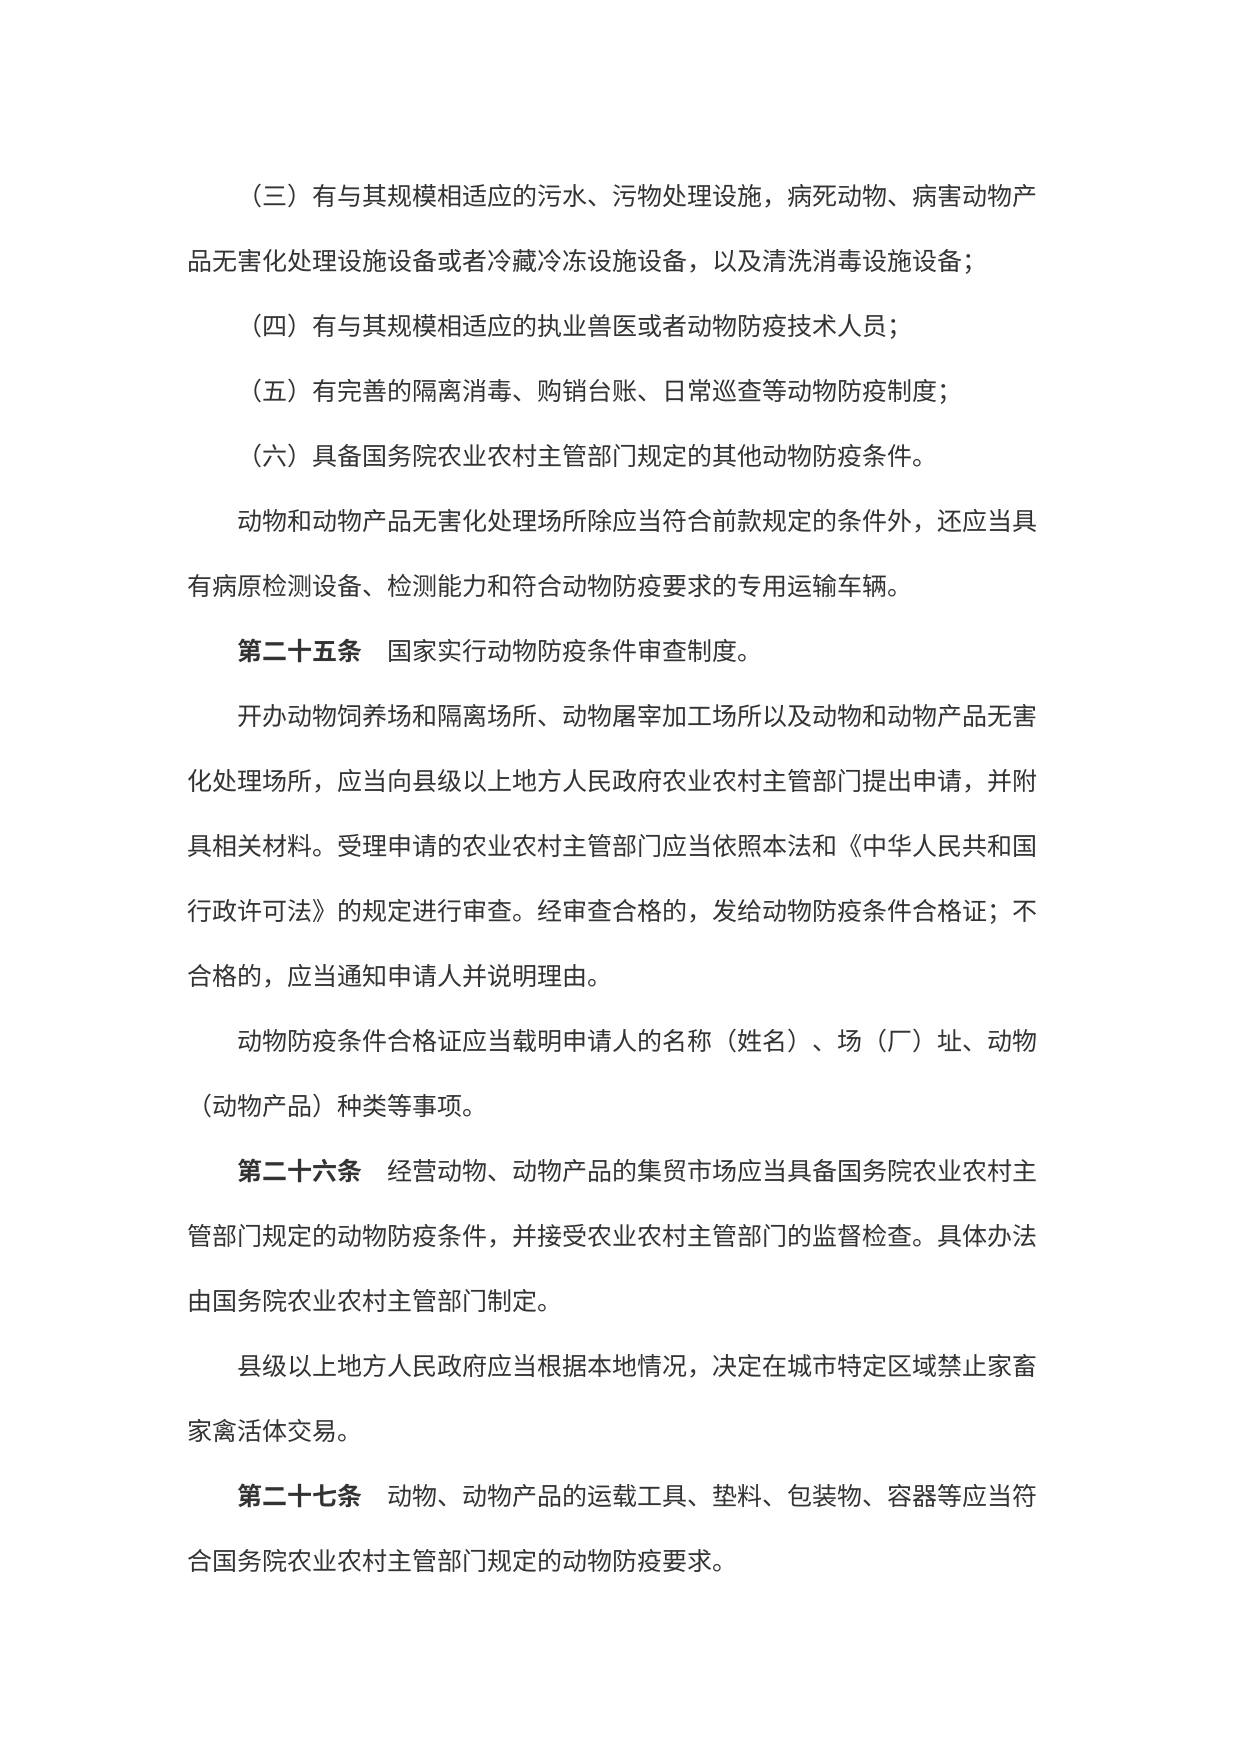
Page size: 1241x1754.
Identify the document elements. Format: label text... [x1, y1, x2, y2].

text （六）具备国务院农业农村主管部门规定的其他动物防疫条件。 [187, 422, 1053, 487]
text （三）有与其规模相适应的污水、污物处理设施，病死动物、病害动物产品无害化处理设施设备或者冷藏冷冻设施设备，以及清洗消毒设施设备； [187, 162, 1053, 292]
text （四）有与其规模相适应的执业兽医或者动物防疫技术人员； [187, 292, 1053, 357]
text （五）有完善的隔离消毒、购销台账、日常巡查等动物防疫制度； [187, 357, 1053, 422]
text 第二十七条 动物、动物产品的运载工具、垫料、包装物、容器等应当符合国务院农业农村主管部门规定的动物防疫要求。 [187, 1462, 1053, 1592]
text 开办动物饲养场和隔离场所、动物屠宰加工场所以及动物和动物产品无害化处理场所，应当向县级以上地方人民政府农业农村主管部门提出申请，并附具相关材料。受理申请的农业农村主管部门应当依照本法和《中华人民共和国行政许可法》的规定进行审查。经审查合格的，发给动物防疫条件合格证；不合格的，应当通知申请人并说明理由。 [187, 682, 1053, 1007]
text 动物防疫条件合格证应当载明申请人的名称（姓名）、场（厂）址、动物（动物产品）种类等事项。 [187, 1007, 1053, 1137]
text 动物和动物产品无害化处理场所除应当符合前款规定的条件外，还应当具有病原检测设备、检测能力和符合动物防疫要求的专用运输车辆。 [187, 487, 1053, 617]
text 第二十五条 国家实行动物防疫条件审查制度。 [187, 617, 1053, 682]
text 第二十六条 经营动物、动物产品的集贸市场应当具备国务院农业农村主管部门规定的动物防疫条件，并接受农业农村主管部门的监督检查。具体办法由国务院农业农村主管部门制定。 [187, 1137, 1053, 1332]
text 县级以上地方人民政府应当根据本地情况，决定在城市特定区域禁止家畜家禽活体交易。 [187, 1332, 1053, 1462]
